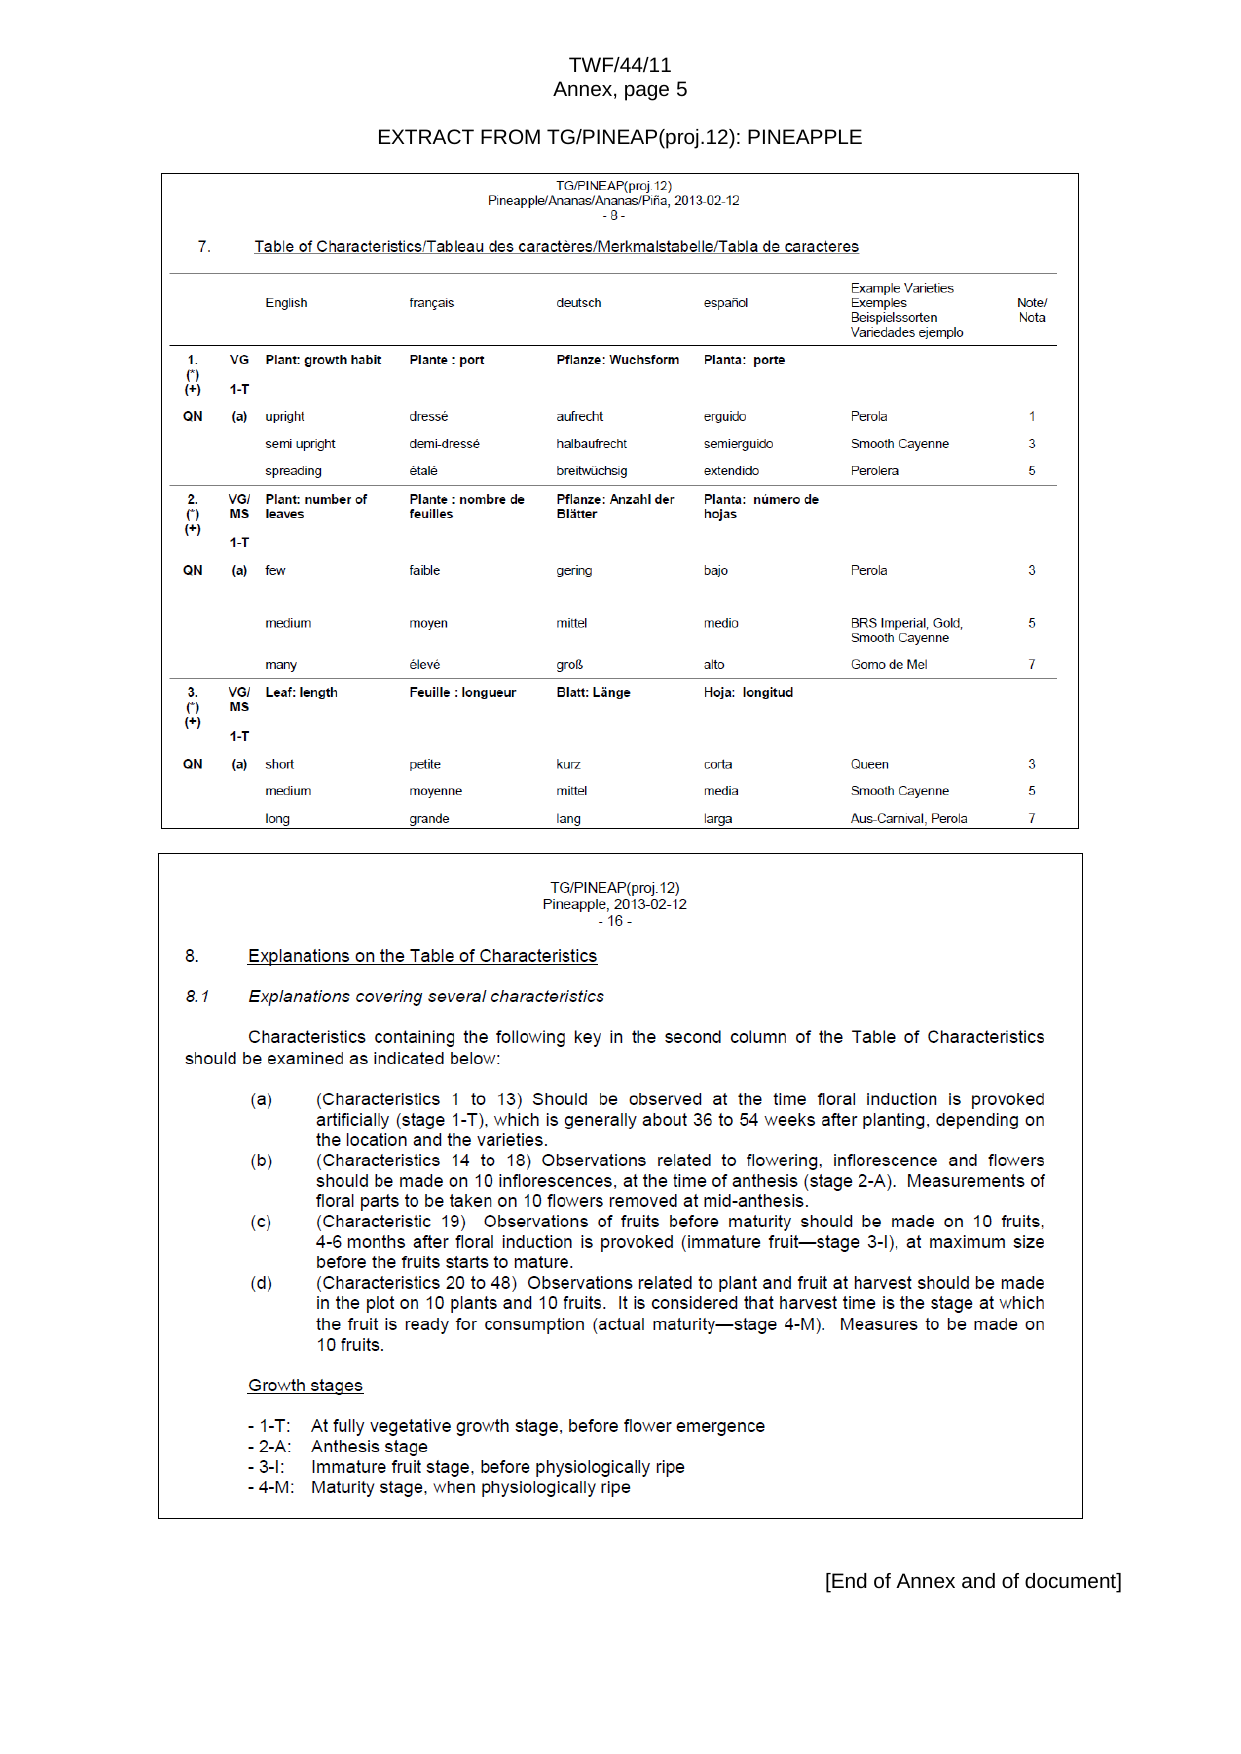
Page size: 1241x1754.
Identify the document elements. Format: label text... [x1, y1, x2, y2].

picture [159, 854, 1082, 1518]
text EXTRACT FROM TG/PINEAP(proj.12): PINEAPPLE [118, 125, 1122, 149]
picture [162, 174, 1078, 828]
text [End of Annex and of document] [118, 1569, 1122, 1593]
